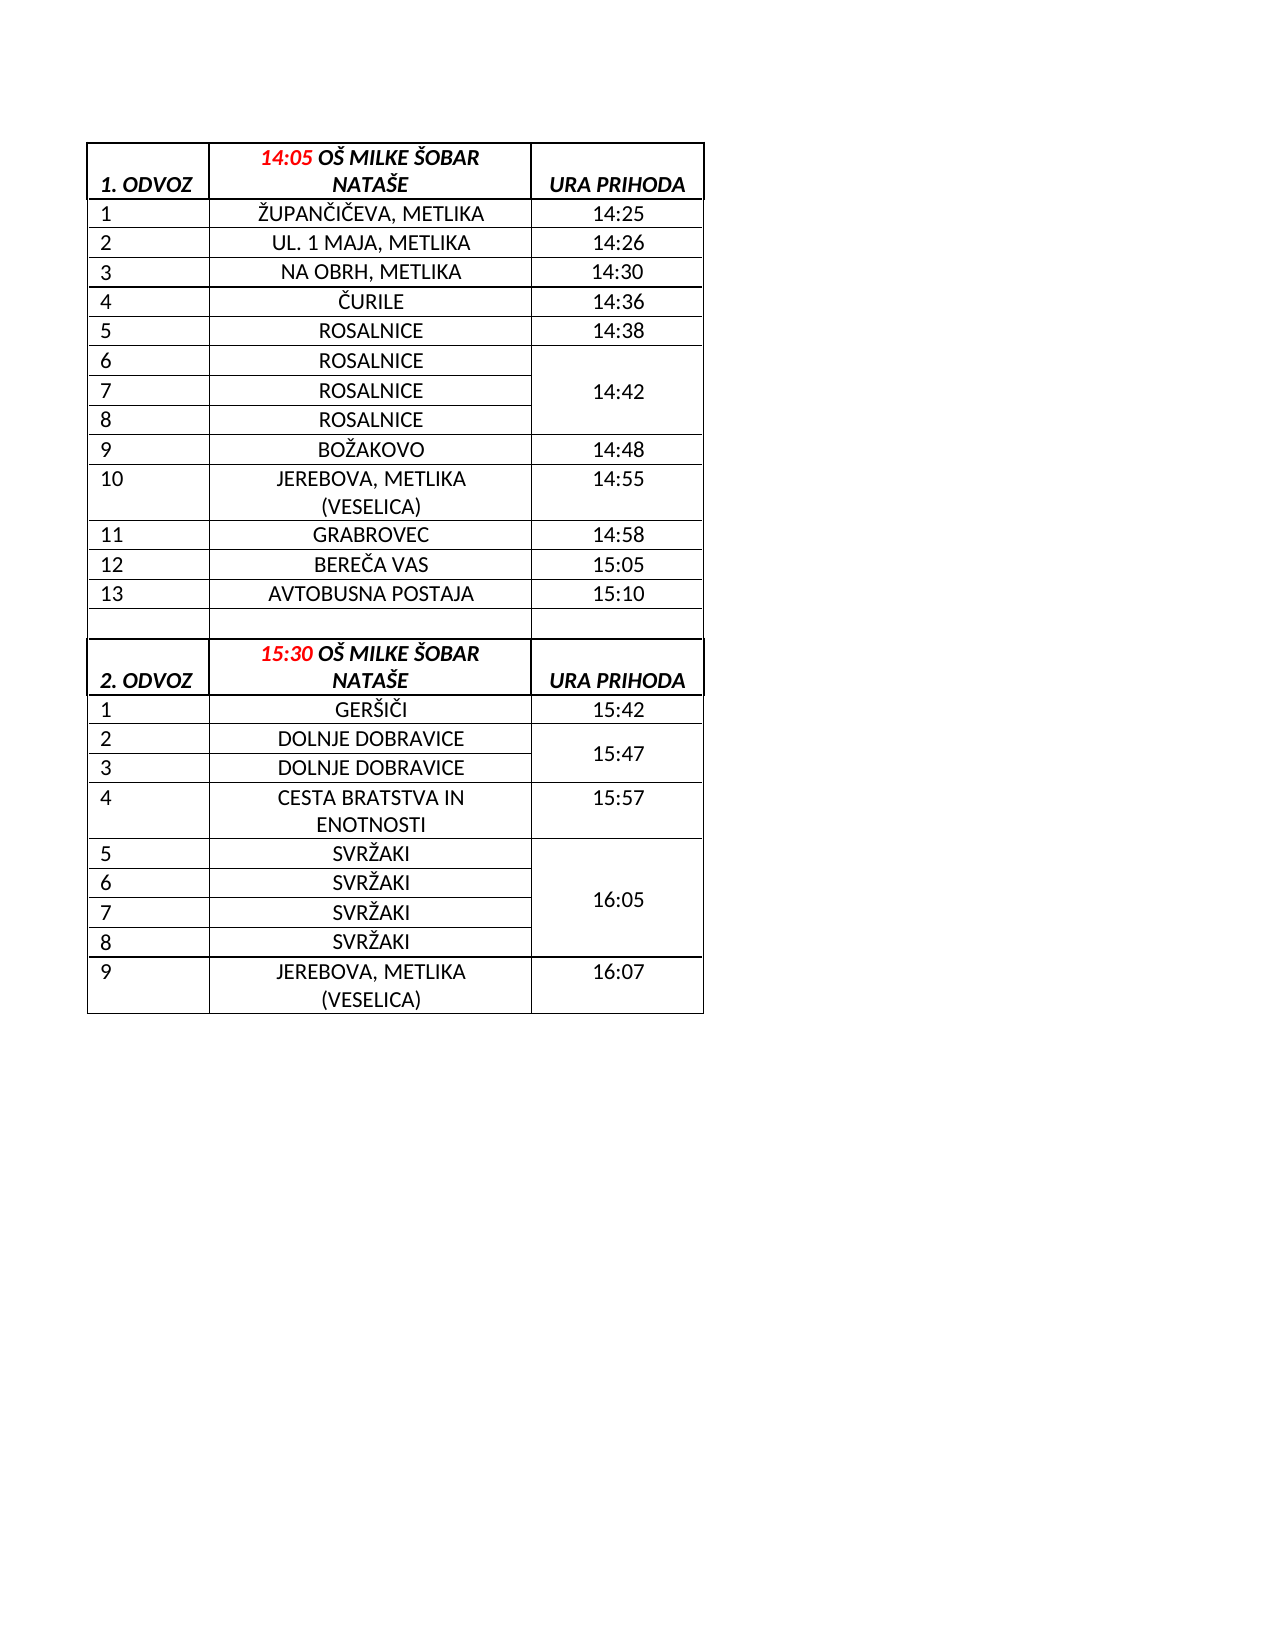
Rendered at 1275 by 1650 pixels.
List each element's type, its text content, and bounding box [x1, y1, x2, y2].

table_cell 1 [88, 199, 209, 227]
table_cell AVTOBUSNA POSTAJA [210, 580, 531, 608]
table_cell 14:30 [532, 257, 703, 286]
table_cell [210, 609, 531, 638]
table_cell 9 [88, 435, 209, 463]
table_cell URA PRIHODA [532, 638, 703, 693]
table_cell 2 [88, 724, 209, 753]
table_cell ČURILE [210, 288, 531, 316]
table_cell 16:05 [532, 838, 703, 956]
table_header 1. ODVOZ [88, 144, 208, 198]
table_cell SVRŽAKI [210, 898, 531, 927]
table_cell 14:25 [532, 198, 703, 227]
table_cell 4 [88, 287, 209, 316]
table_cell [532, 608, 703, 638]
table_header 14:05 OŠ MILKE ŠOBAR NATAŠE [210, 144, 530, 198]
table_cell DOLNJE DOBRAVICE [210, 724, 531, 753]
table_cell 12 [88, 550, 209, 579]
table_cell 13 [88, 580, 209, 608]
table_cell 14:42 [532, 345, 703, 434]
table_cell 2 [88, 228, 209, 257]
table_cell BOŽAKOVO [210, 435, 531, 463]
table_cell 10 [88, 465, 209, 520]
table_cell ROSALNICE [210, 346, 531, 375]
table_cell JEREBOVA, METLIKA (VESELICA) [210, 465, 531, 520]
table_cell 14:48 [532, 434, 703, 463]
table_cell 15:57 [532, 782, 703, 838]
table_cell 14:36 [532, 286, 703, 316]
table_cell 3 [88, 754, 209, 782]
table_cell 8 [88, 928, 209, 956]
table_cell 5 [88, 839, 209, 868]
table_cell 14:55 [532, 464, 703, 520]
table_cell 15:10 [532, 579, 703, 608]
table_cell 6 [88, 346, 209, 375]
table_cell 15:05 [532, 549, 703, 579]
table_cell 9 [88, 957, 209, 1013]
table_cell 1 [88, 695, 209, 723]
table_cell 6 [88, 869, 209, 897]
table_cell [88, 609, 209, 638]
table_cell ROSALNICE [210, 406, 531, 434]
table_cell 8 [88, 406, 209, 434]
table_cell JEREBOVA, METLIKA (VESELICA) [210, 958, 531, 1013]
table_cell DOLNJE DOBRAVICE [210, 754, 531, 782]
table_cell 3 [88, 258, 209, 286]
table_cell 11 [88, 521, 209, 549]
table_cell 15:47 [532, 723, 703, 782]
table_cell GRABROVEC [210, 521, 531, 549]
table_cell NA OBRH, METLIKA [210, 258, 531, 286]
table_cell 5 [88, 317, 209, 345]
table_cell SVRŽAKI [210, 928, 531, 956]
table_header URA PRIHODA [532, 144, 703, 198]
table_cell 15:42 [532, 694, 703, 723]
table_cell 7 [88, 376, 209, 404]
table_cell 2. ODVOZ [88, 639, 208, 693]
table_cell UL. 1 MAJA, METLIKA [210, 228, 531, 257]
table_cell ŽUPANČIČEVA, METLIKA [210, 200, 531, 227]
table_cell 14:26 [532, 227, 703, 257]
table_cell 14:38 [532, 316, 703, 345]
table_cell 14:58 [532, 520, 703, 549]
table_cell GERŠIČI [210, 696, 531, 723]
table_cell BEREČA VAS [210, 550, 531, 579]
table_cell ROSALNICE [210, 376, 531, 404]
table_cell SVRŽAKI [210, 839, 531, 868]
table_cell CESTA BRATSTVA IN ENOTNOSTI [210, 783, 531, 838]
table_cell ROSALNICE [210, 317, 531, 345]
table_cell SVRŽAKI [210, 869, 531, 897]
table_cell 4 [88, 783, 209, 838]
table_cell 7 [88, 898, 209, 927]
table_cell 16:07 [532, 956, 703, 1013]
table_cell 15:30 OŠ MILKE ŠOBAR NATAŠE [210, 640, 530, 693]
